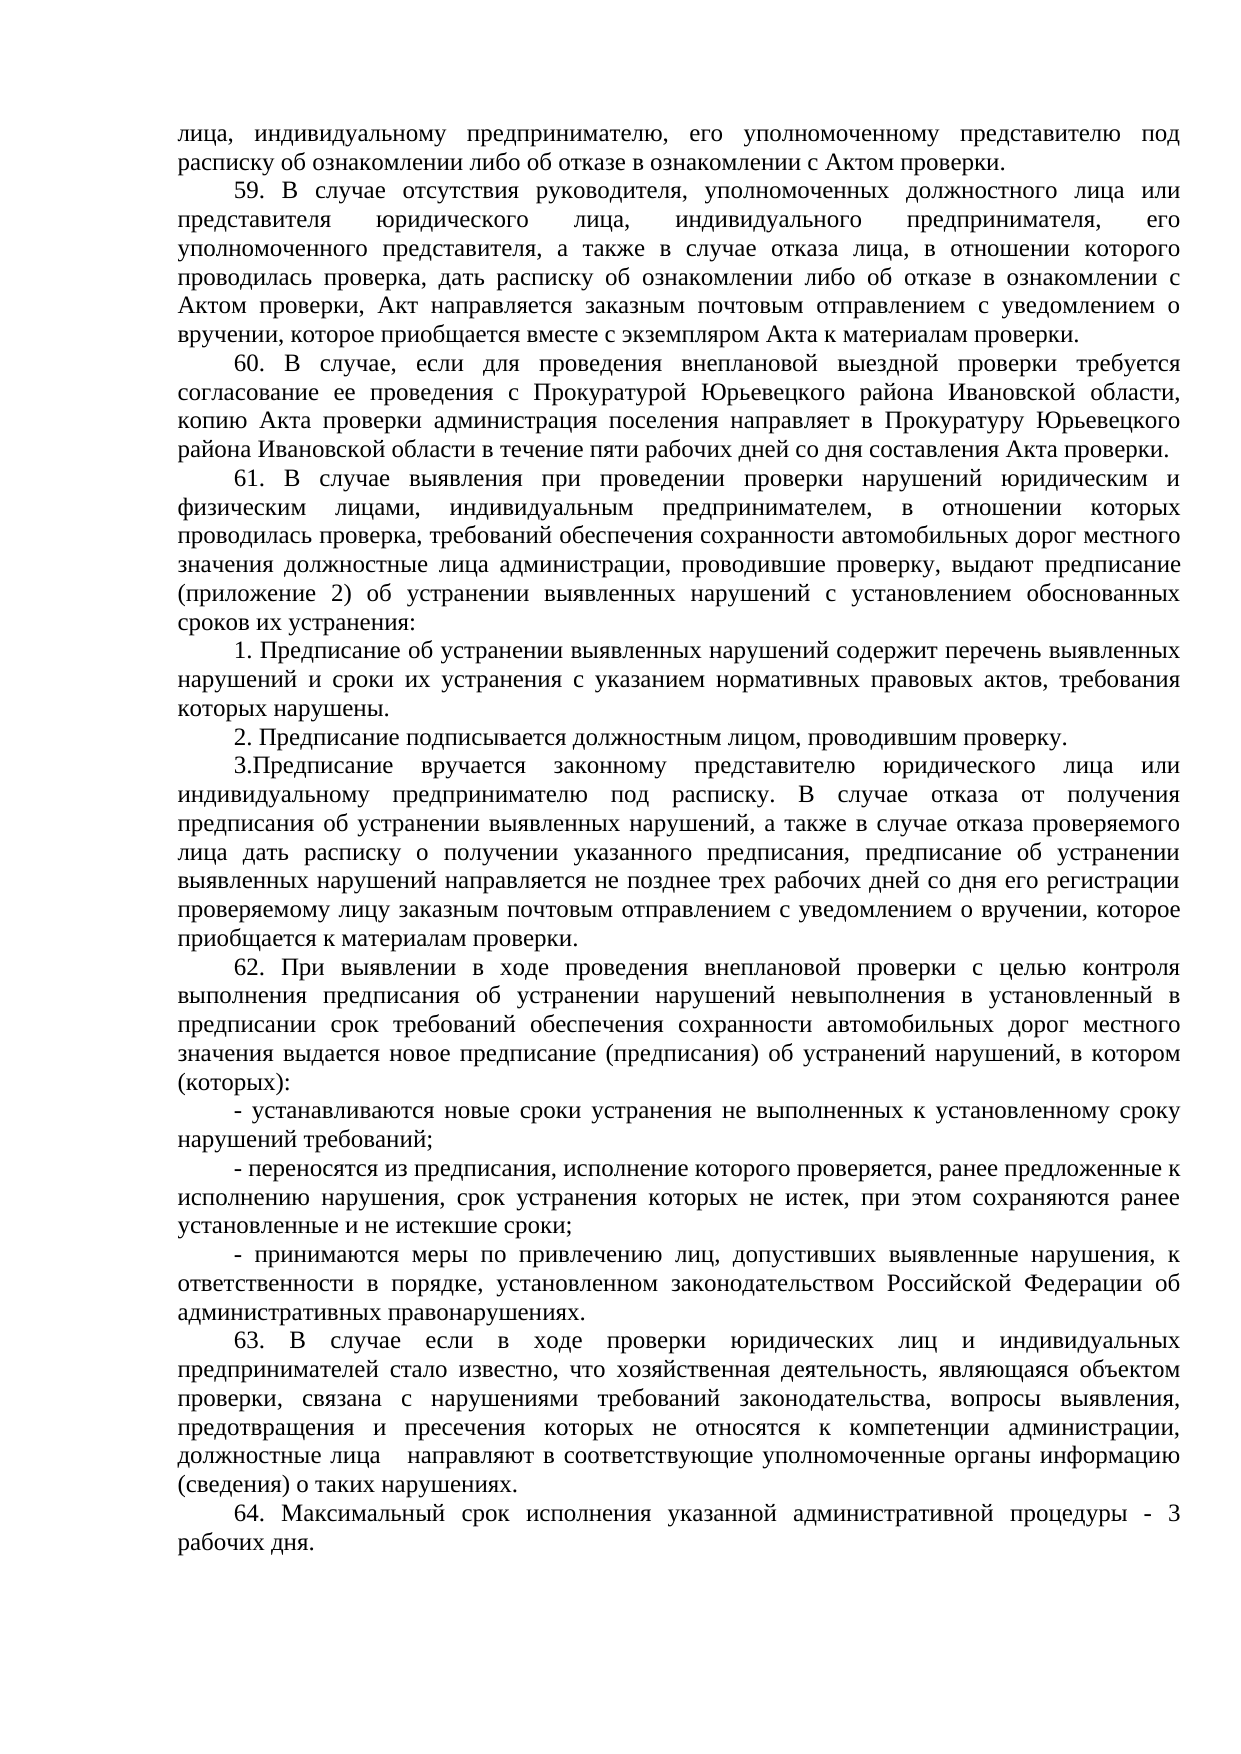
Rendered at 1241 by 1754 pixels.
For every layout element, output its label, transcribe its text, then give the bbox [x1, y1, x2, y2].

text - принимаются меры по привлечению лиц, допустивших выявленные нарушения, к ответственности в порядке, установленном законодательством Российской Федерации об административных правонарушениях. [177, 1239, 1181, 1326]
text 64. Максимальный срок исполнения указанной административной процедуры - 3 рабочих дня. [177, 1498, 1181, 1556]
text 62. При выявлении в ходе проведения внеплановой проверки с целью контроля выполнения предписания об устранении нарушений невыполнения в установленный в предписании срок требований обеспечения сохранности автомобильных дорог местного значения выдается новое предписание (предписания) об устранений нарушений, в котором (которых): [177, 952, 1181, 1096]
text 61. В случае выявления при проведении проверки нарушений юридическим и физическим лицами, индивидуальным предпринимателем, в отношении которых проводилась проверка, требований обеспечения сохранности автомобильных дорог местного значения должностные лица администрации, проводившие проверку, выдают предписание (приложение 2) об устранении выявленных нарушений с установлением обоснованных сроков их устранения: [177, 463, 1181, 636]
text 1. Предписание об устранении выявленных нарушений содержит перечень выявленных нарушений и сроки их устранения с указанием нормативных правовых актов, требования которых нарушены. [177, 636, 1181, 722]
text - переносятся из предписания, исполнение которого проверяется, ранее предложенные к исполнению нарушения, срок устранения которых не истек, при этом сохраняются ранее установленные и не истекшие сроки; [177, 1153, 1181, 1239]
text - устанавливаются новые сроки устранения не выполненных к установленному сроку нарушений требований; [177, 1096, 1181, 1153]
text 60. В случае, если для проведения внеплановой выездной проверки требуется согласование ее проведения с Прокуратурой Юрьевецкого района Ивановской области, копию Акта проверки администрация поселения направляет в Прокуратуру Юрьевецкого района Ивановской области в течение пяти рабочих дней со дня составления Акта проверки. [177, 348, 1181, 463]
text 59. В случае отсутствия руководителя, уполномоченных должностного лица или представителя юридического лица, индивидуального предпринимателя, его уполномоченного представителя, а также в случае отказа лица, в отношении которого проводилась проверка, дать расписку об ознакомлении либо об отказе в ознакомлении с Актом проверки, Акт направляется заказным почтовым отправлением с уведомлением о вручении, которое приобщается вместе с экземпляром Акта к материалам проверки. [177, 176, 1181, 348]
text 2. Предписание подписывается должностным лицом, проводившим проверку. [177, 722, 1181, 751]
text 63. В случае если в ходе проверки юридических лиц и индивидуальных предпринимателей стало известно, что хозяйственная деятельность, являющаяся объектом проверки, связана с нарушениями требований законодательства, вопросы выявления, предотвращения и пресечения которых не относятся к компетенции администрации, должностные лица направляют в соответствующие уполномоченные органы информацию (сведения) о таких нарушениях. [177, 1326, 1181, 1498]
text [177, 118, 1181, 176]
text 3.Предписание вручается законному представителю юридического лица или индивидуальному предпринимателю под расписку. В случае отказа от получения предписания об устранении выявленных нарушений, а также в случае отказа проверяемого лица дать расписку о получении указанного предписания, предписание об устранении выявленных нарушений направляется не позднее трех рабочих дней со дня его регистрации проверяемому лицу заказным почтовым отправлением с уведомлением о вручении, которое приобщается к материалам проверки. [177, 751, 1181, 952]
